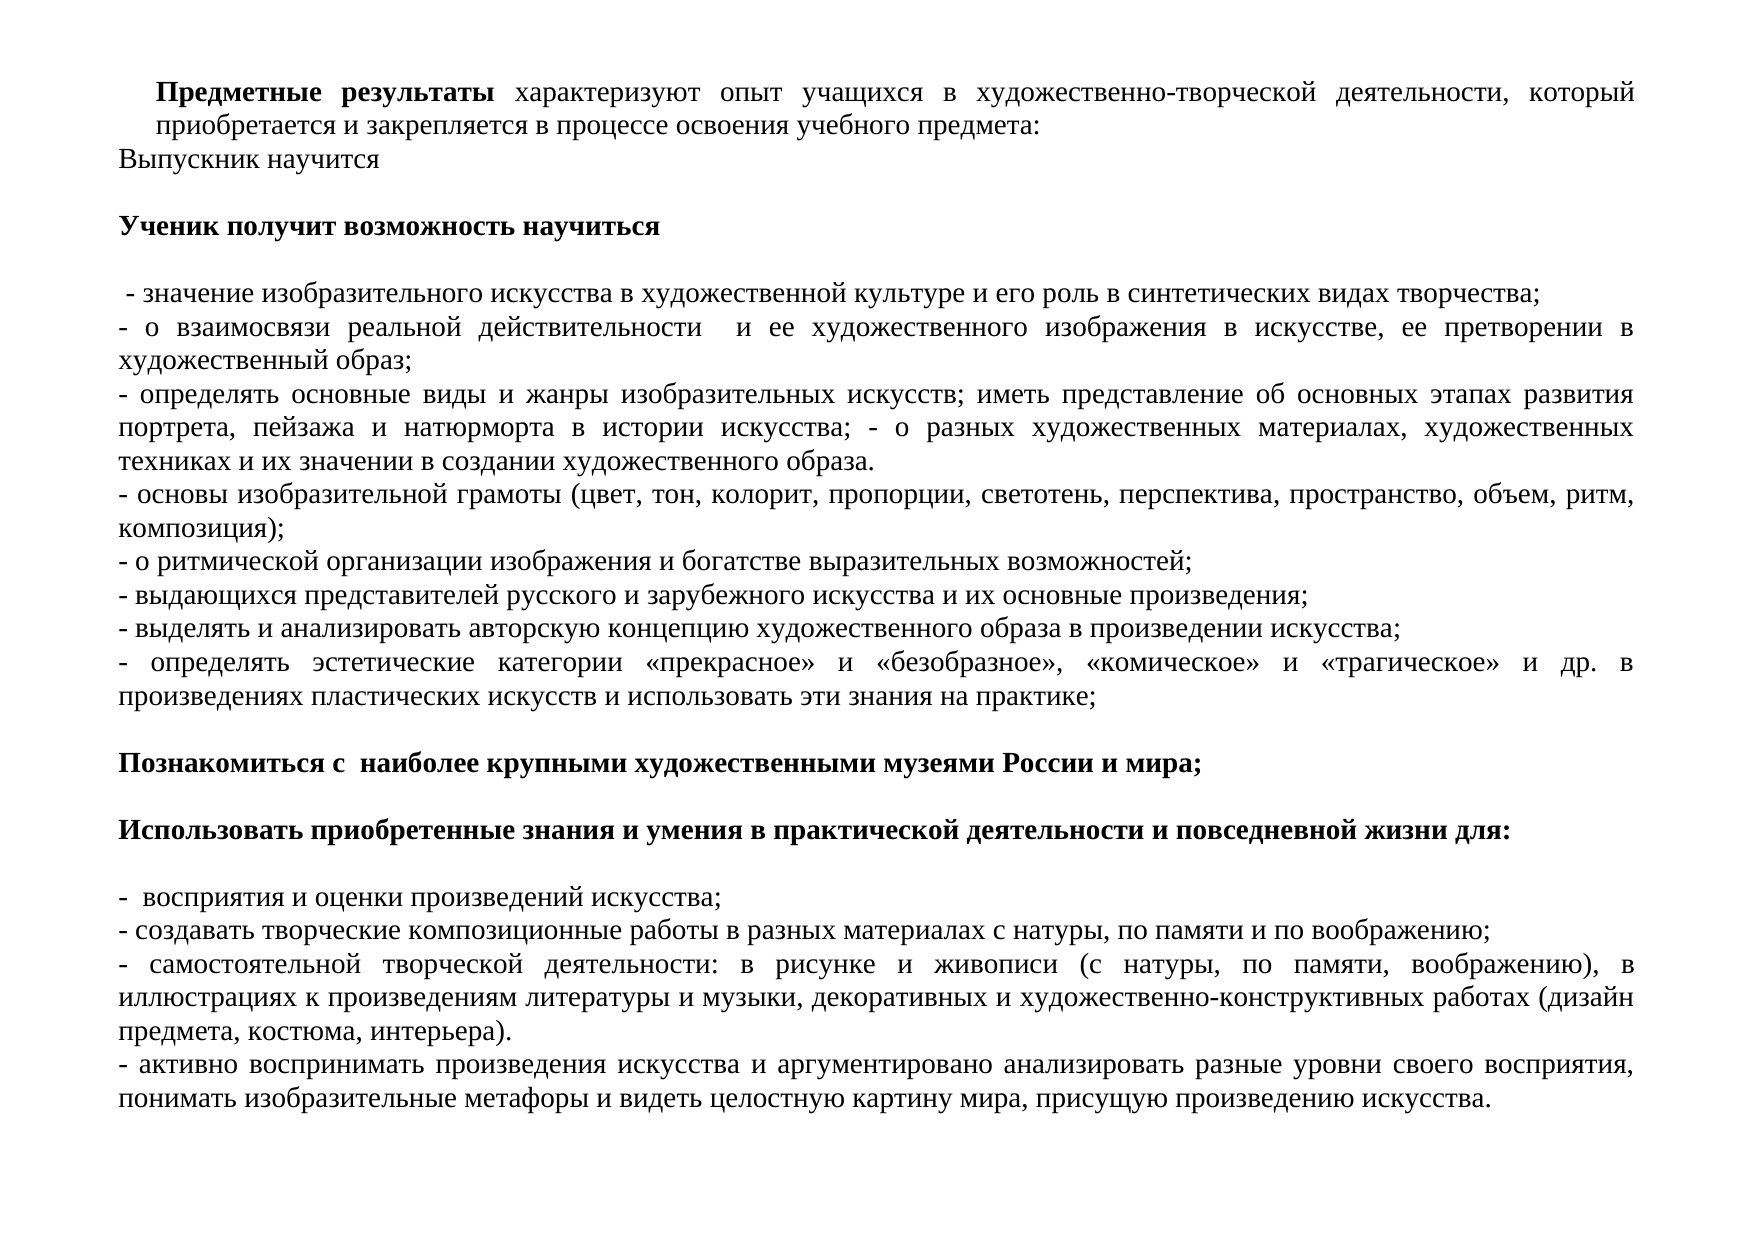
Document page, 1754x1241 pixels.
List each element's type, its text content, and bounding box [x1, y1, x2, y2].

text Познакомиться с наиболее крупными художественными музеями России и мира; [118, 745, 1636, 778]
text - создавать творческие композиционные работы в разных материалах с натуры, по памяти и по воображению; [118, 912, 1636, 946]
text - о взаимосвязи реальной действительности и ее художественного изображения в искусстве, ее претворении в художественный образ; [118, 309, 1636, 376]
text - основы изобразительной грамоты (цвет, тон, колорит, пропорции, светотень, перспектива, пространство, объем, ритм, композиция); [118, 476, 1636, 543]
text Предметные результаты характеризуют опыт учащихся в художественно-творческой деятельности, который приобретается и закрепляется в процессе освоения учебного предмета: [156, 74, 1636, 141]
text - активно воспринимать произведения искусства и аргументировано анализировать разные уровни своего восприятия, понимать изобразительные метафоры и видеть целостную картину мира, присущую произведению искусства. [118, 1047, 1636, 1114]
text Ученик получит возможность научиться [118, 208, 1636, 242]
text - значение изобразительного искусства в художественной культуре и его роль в синтетических видах творчества; [118, 275, 1636, 309]
text - определять эстетические категории «прекрасное» и «безобразное», «комическое» и «трагическое» и др. в произведениях пластических искусств и использовать эти знания на практике; [118, 644, 1636, 711]
text - восприятия и оценки произведений искусства; [118, 879, 1636, 912]
text Выпускник научится [118, 141, 1636, 174]
text - самостоятельной творческой деятельности: в рисунке и живописи (с натуры, по памяти, воображению), в иллюстрациях к произведениям литературы и музыки, декоративных и художественно-конструктивных работах (дизайн предмета, костюма, интерьера). [118, 946, 1636, 1047]
text - определять основные виды и жанры изобразительных искусств; иметь представление об основных этапах развития портрета, пейзажа и натюрморта в истории искусства; - о разных художественных материалах, художественных техниках и их значении в создании художественного образа. [118, 376, 1636, 476]
text - выдающихся представителей русского и зарубежного искусства и их основные произведения; [118, 577, 1636, 611]
text Использовать приобретенные знания и умения в практической деятельности и повседневной жизни для: [118, 812, 1636, 845]
text - выделять и анализировать авторскую концепцию художественного образа в произведении искусства; [118, 611, 1636, 644]
text - о ритмической организации изображения и богатстве выразительных возможностей; [118, 543, 1636, 577]
